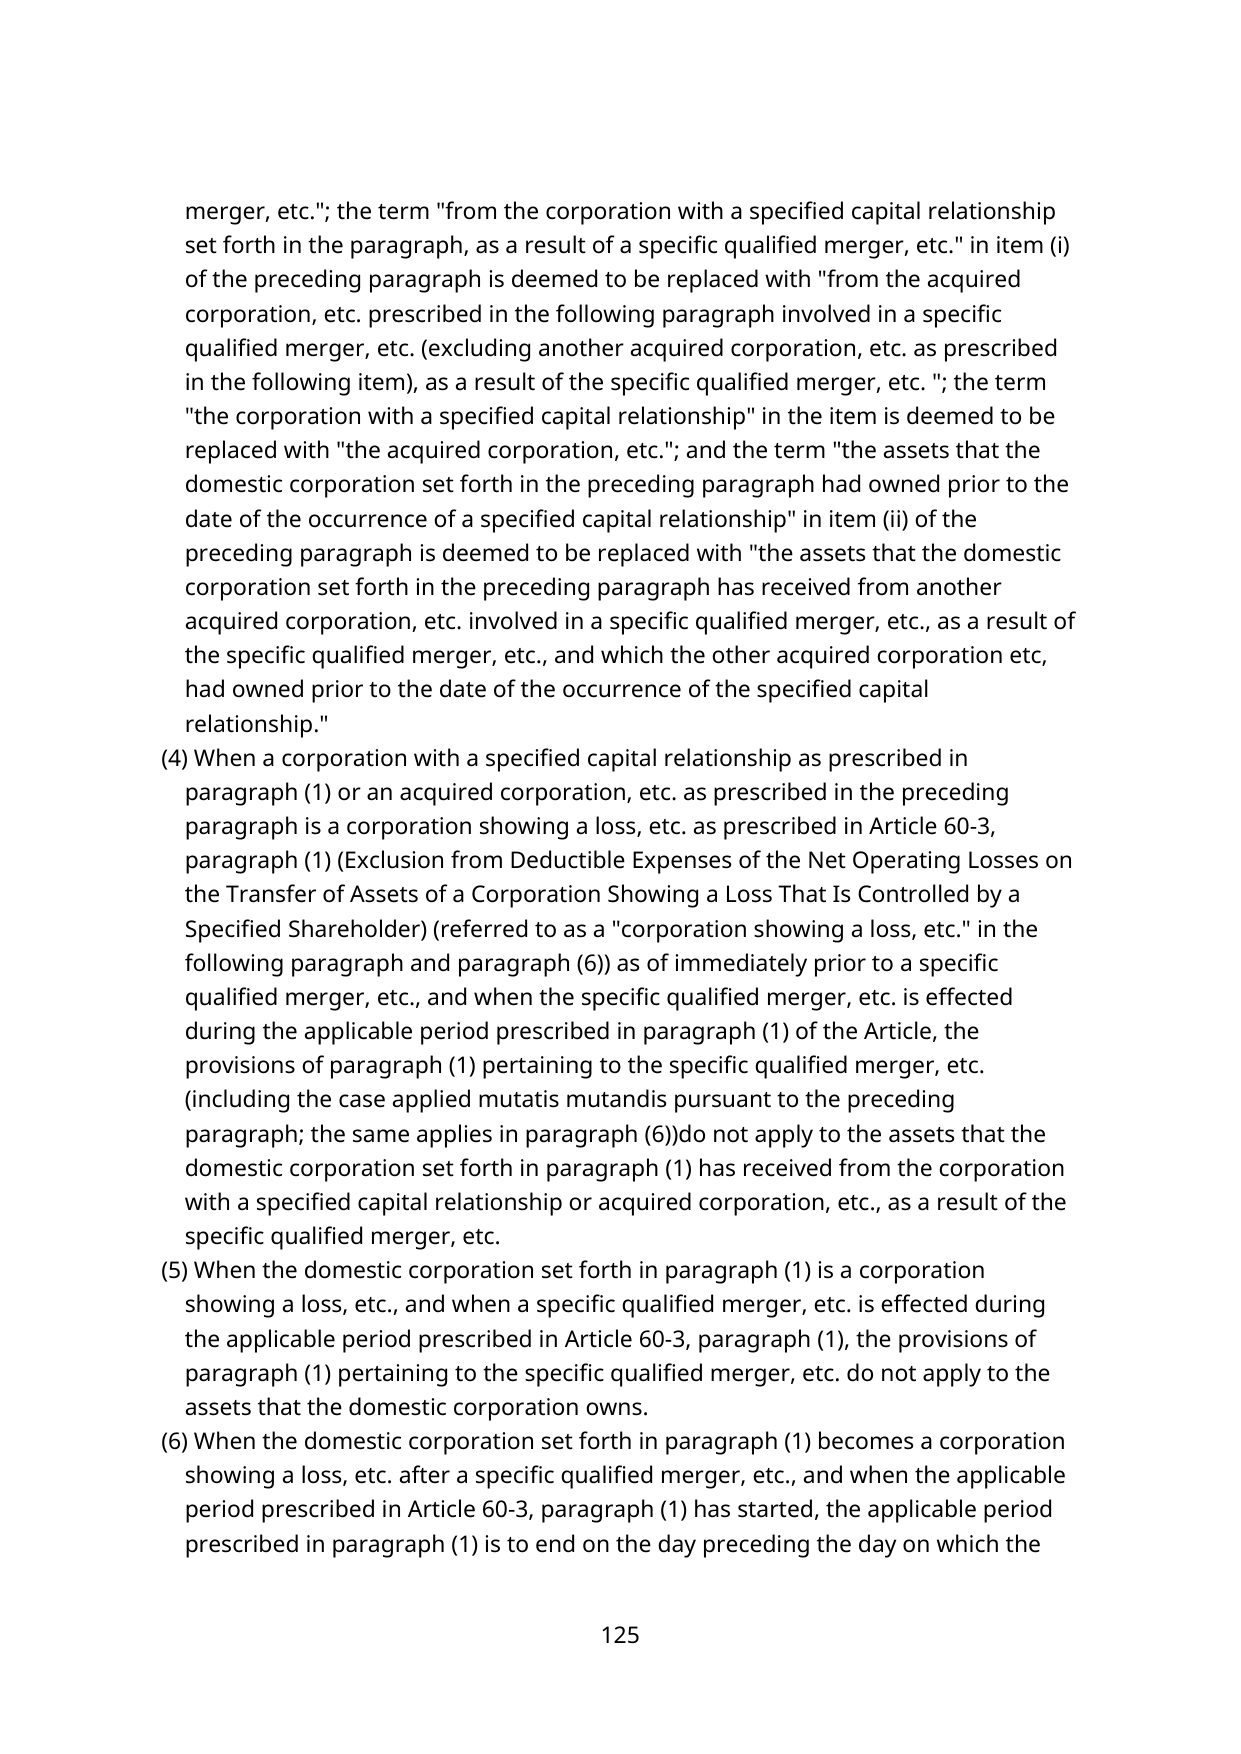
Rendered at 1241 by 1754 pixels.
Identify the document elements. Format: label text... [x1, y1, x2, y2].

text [161, 194, 1079, 740]
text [161, 1424, 1079, 1560]
text (4) When a corporation with a specified capital relationship as prescribed in paragraph (1) or an acquired corporation, etc. as prescribed in the preceding paragraph is a corporation showing a loss, etc. as prescribed in Article 60-3, paragraph (1) (Exclusion from Deductible Expenses of the Net Operating Losses on the Transfer of Assets of a Corporation Showing a Loss That Is Controlled by a Specified Shareholder) (referred to as a "corporation showing a loss, etc." in the following paragraph and paragraph (6)) as of immediately prior to a specific qualified merger, etc., and when the specific qualified merger, etc. is effected during the applicable period prescribed in paragraph (1) of the Article, the provisions of paragraph (1) pertaining to the specific qualified merger, etc. (including the case applied mutatis mutandis pursuant to the preceding paragraph; the same applies in paragraph (6))do not apply to the assets that the domestic corporation set forth in paragraph (1) has received from the corporation with a specified capital relationship or acquired corporation, etc., as a result of the specific qualified merger, etc. [161, 740, 1079, 1253]
text (5) When the domestic corporation set forth in paragraph (1) is a corporation showing a loss, etc., and when a specific qualified merger, etc. is effected during the applicable period prescribed in Article 60-3, paragraph (1), the provisions of paragraph (1) pertaining to the specific qualified merger, etc. do not apply to the assets that the domestic corporation owns. [161, 1253, 1079, 1424]
